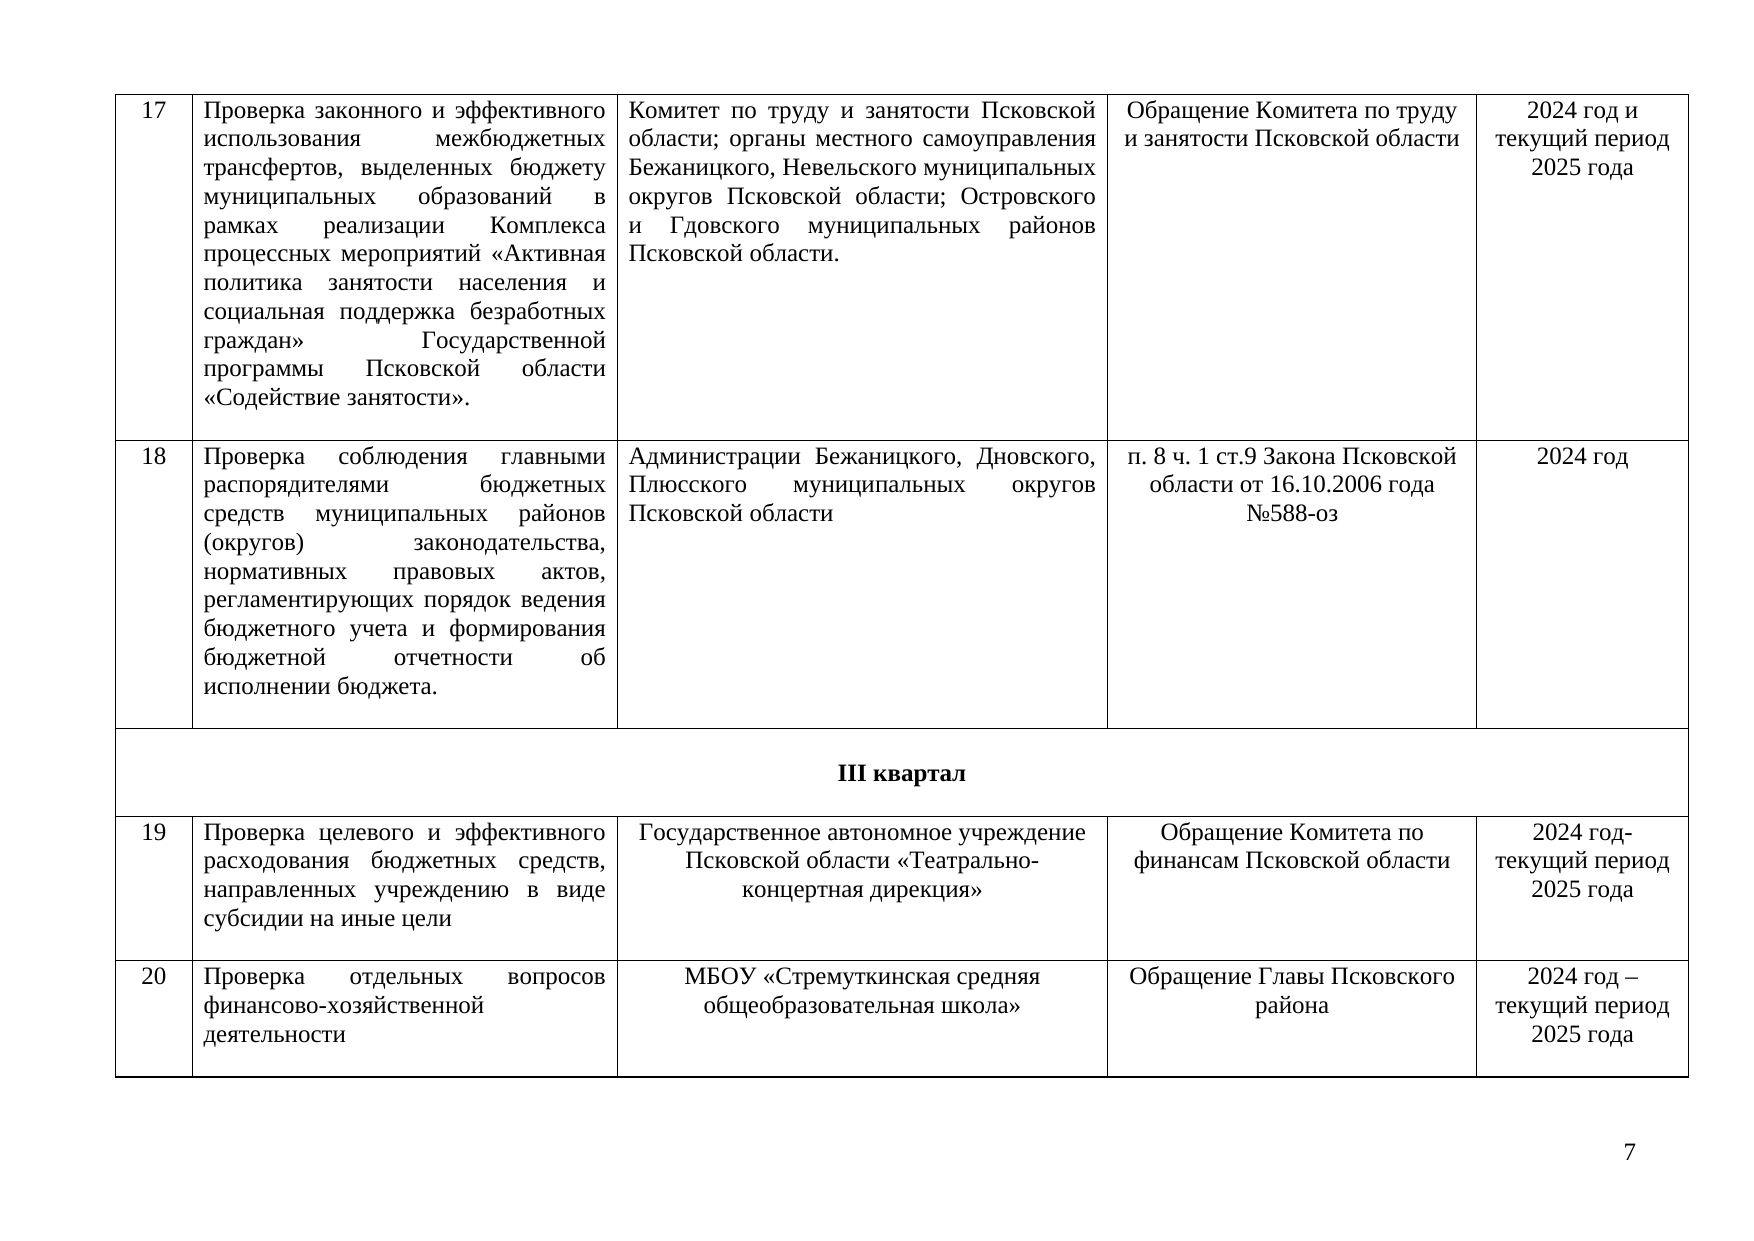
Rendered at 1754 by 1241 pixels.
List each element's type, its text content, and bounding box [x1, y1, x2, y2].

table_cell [193, 961, 617, 1076]
table_cell Обращение Главы Псковского района [1108, 961, 1476, 1076]
table_cell Проверка целевого и эффективного расходования бюджетных средств, направленных учреждению в виде субсидии на иные цели [193, 817, 617, 960]
table_cell 17 [116, 95, 192, 440]
table_cell Комитет по труду и занятости Псковской области; органы местного самоуправления Бежаницкого, Невельского муниципальных округов Псковской области; Островского и Гдовского муниципальных районов Псковской области. [618, 95, 1107, 440]
table_cell Проверка законного и эффективного использования межбюджетных трансфертов, выделенных бюджету муниципальных образований в рамках реализации Комплекса процессных мероприятий «Активная политика занятости населения и социальная поддержка безработных граждан» Государственной программы Псковской области «Содействие занятости». [193, 95, 617, 440]
table_cell 2024 год-текущий период 2025 года [1477, 817, 1688, 960]
table_cell Обращение Комитета по финансам Псковской области [1108, 817, 1476, 960]
table_cell 19 [116, 817, 192, 960]
table_cell МБОУ «Стремуткинская средняя общеобразовательная школа» [618, 961, 1107, 1076]
table_cell п. 8 ч. 1 ст.9 Закона Псковской области от 16.10.2006 года №588-оз [1108, 441, 1476, 728]
table_cell Государственное автономное учреждение Псковской области «Театрально-концертная дирекция» [618, 817, 1107, 960]
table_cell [1477, 961, 1688, 1076]
table_cell Проверка соблюдения главными распорядителями бюджетных средств муниципальных районов (округов) законодательства, нормативных правовых актов, регламентирующих порядок ведения бюджетного учета и формирования бюджетной отчетности об исполнении бюджета. [193, 441, 617, 728]
table_cell 20 [116, 961, 192, 1076]
table_cell Обращение Комитета по труду и занятости Псковской области [1108, 95, 1476, 440]
table_cell 2024 год [1477, 441, 1688, 728]
table_cell 2024 год и текущий период 2025 года [1477, 95, 1688, 440]
table_cell III квартал [116, 729, 1688, 816]
table_cell 18 [116, 441, 192, 728]
table_cell Администрации Бежаницкого, Дновского, Плюсского муниципальных округов Псковской области [618, 441, 1107, 728]
